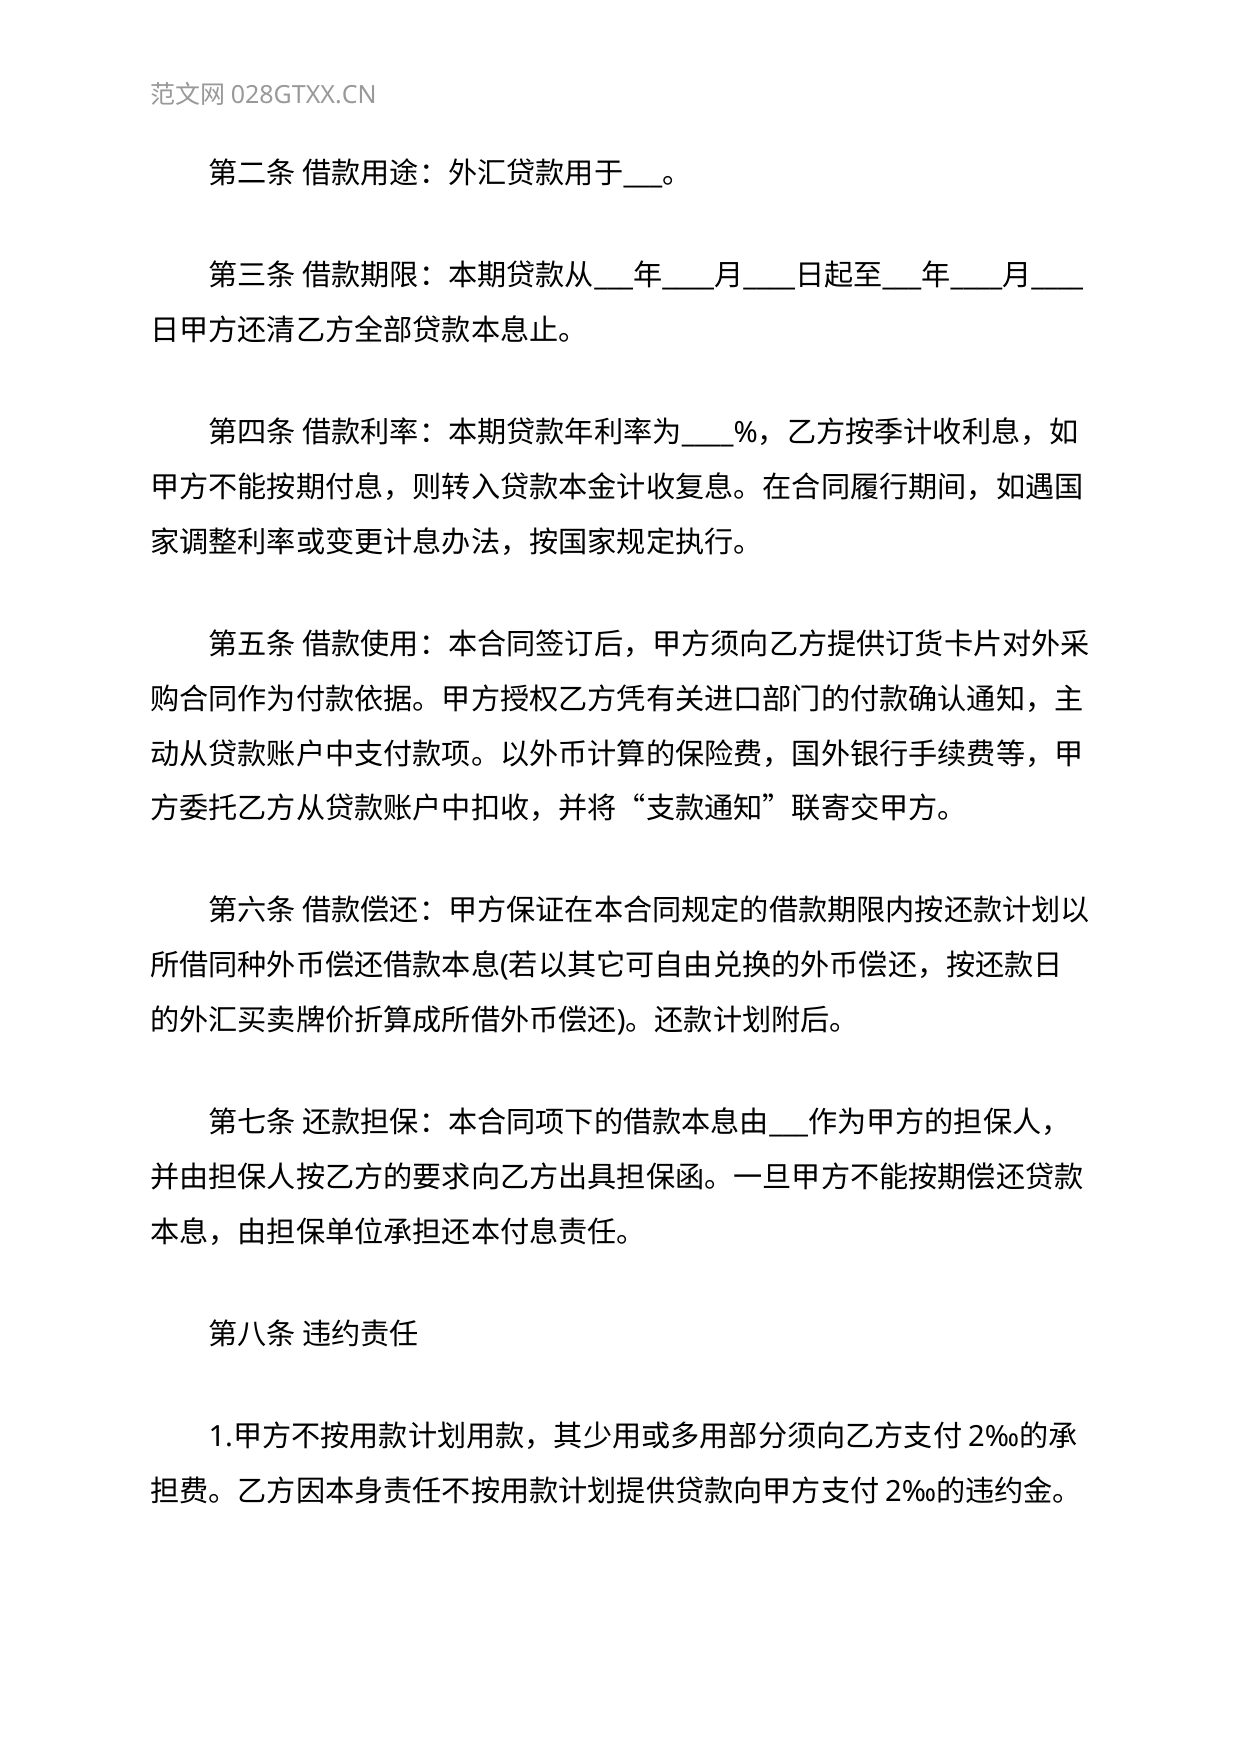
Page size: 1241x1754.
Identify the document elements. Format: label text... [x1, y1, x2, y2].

text 第三条 借款期限：本期贷款从___年____月____日起至___年____月____日甲方还清乙方全部贷款本息止。 [150, 252, 1090, 349]
text 第四条 借款利率：本期贷款年利率为____%，乙方按季计收利息，如甲方不能按期付息，则转入贷款本金计收复息。在合同履行期间，如遇国家调整利率或变更计息办法，按国家规定执行。 [150, 409, 1090, 561]
text 第五条 借款使用：本合同签订后，甲方须向乙方提供订货卡片对外采购合同作为付款依据。甲方授权乙方凭有关进口部门的付款确认通知，主动从贷款账户中支付款项。以外币计算的保险费，国外银行手续费等，甲方委托乙方从贷款账户中扣收，并将“支款通知”联寄交甲方。 [150, 620, 1090, 827]
text 第二条 借款用途：外汇贷款用于___。 [150, 150, 1090, 192]
text 1.甲方不按用款计划用款，其少用或多用部分须向乙方支付2‰的承担费。乙方因本身责任不按用款计划提供贷款向甲方支付2‰的违约金。 [150, 1412, 1090, 1509]
text 第六条 借款偿还：甲方保证在本合同规定的借款期限内按还款计划以所借同种外币偿还借款本息(若以其它可自由兑换的外币偿还，按还款日的外汇买卖牌价折算成所借外币偿还)。还款计划附后。 [150, 887, 1090, 1039]
text 第七条 还款担保：本合同项下的借款本息由___作为甲方的担保人，并由担保人按乙方的要求向乙方出具担保函。一旦甲方不能按期偿还贷款本息，由担保单位承担还本付息责任。 [150, 1099, 1090, 1251]
text 第八条 违约责任 [150, 1310, 1090, 1353]
